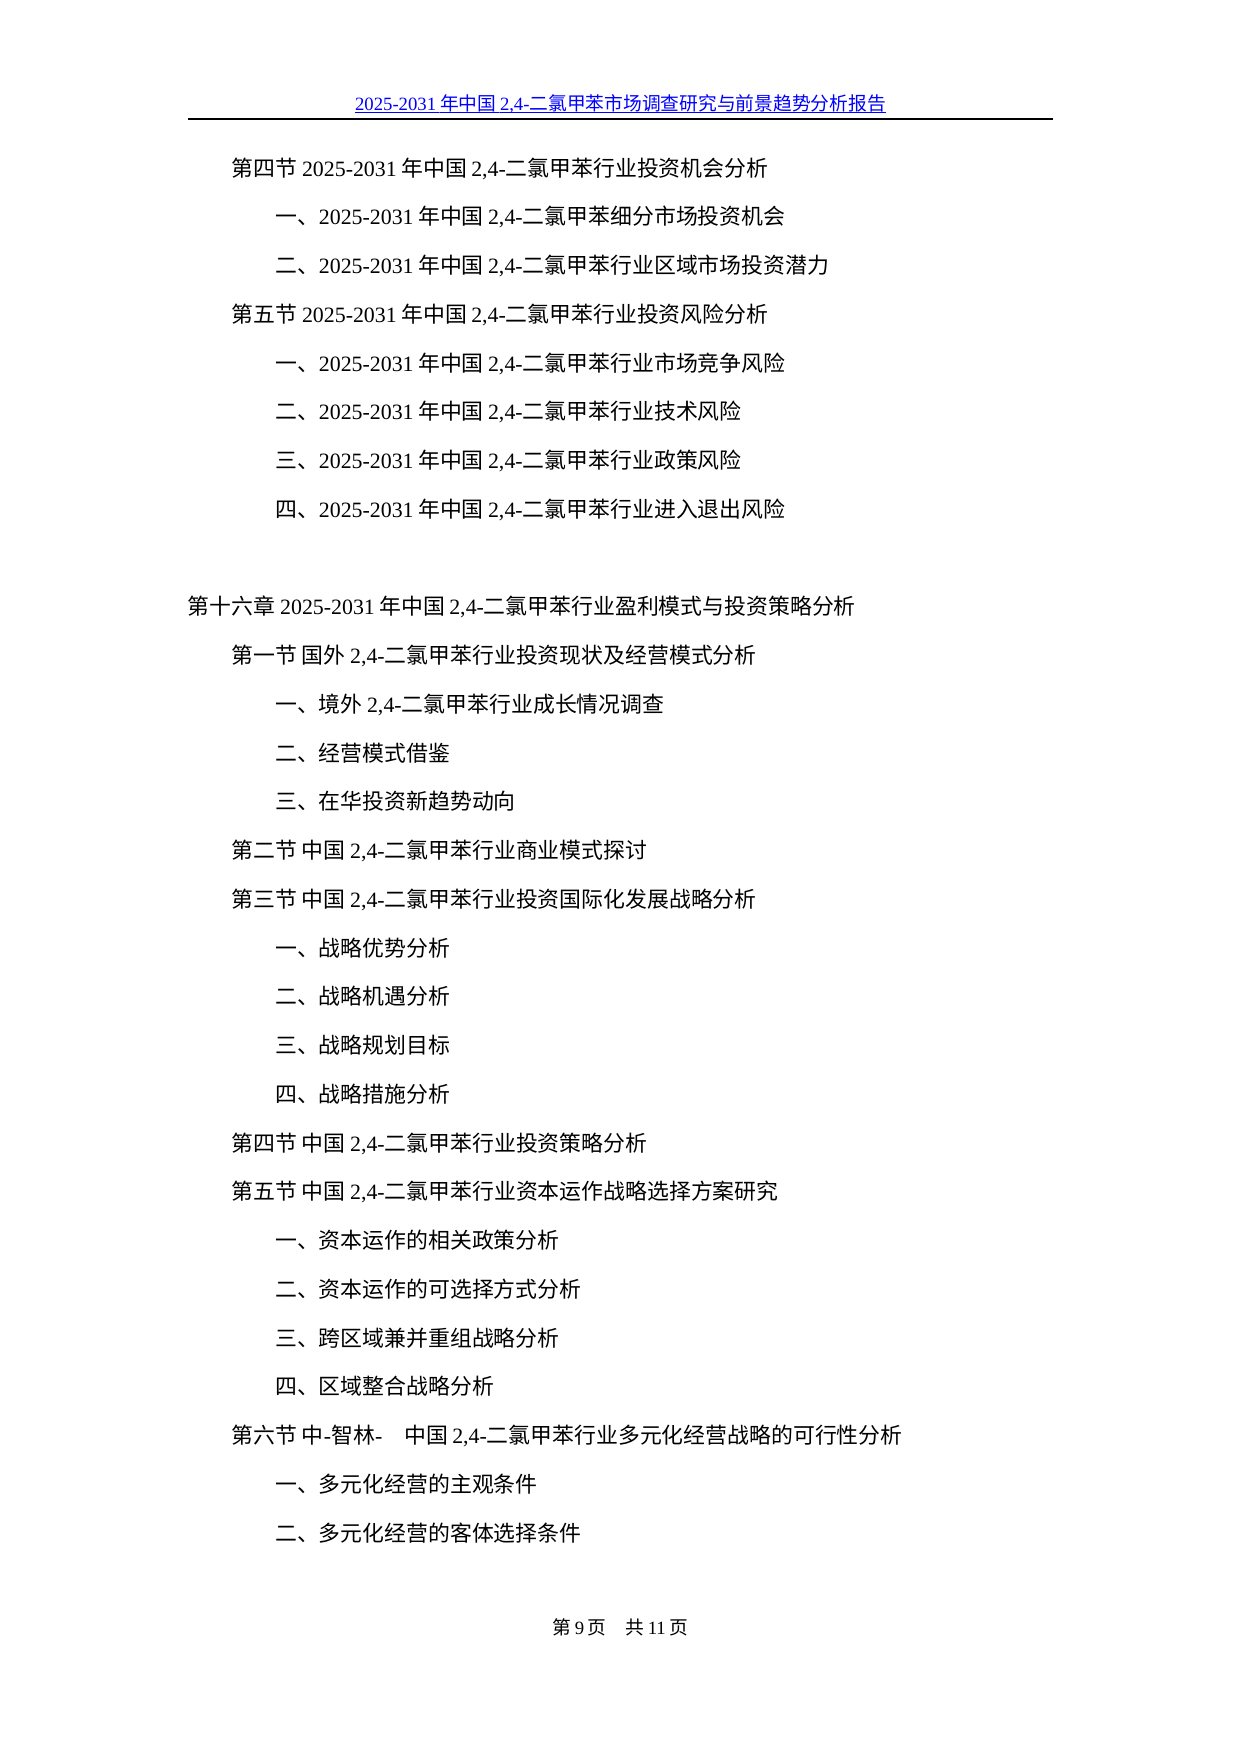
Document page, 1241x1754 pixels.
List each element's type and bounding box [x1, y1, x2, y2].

text [187, 150, 1053, 1548]
